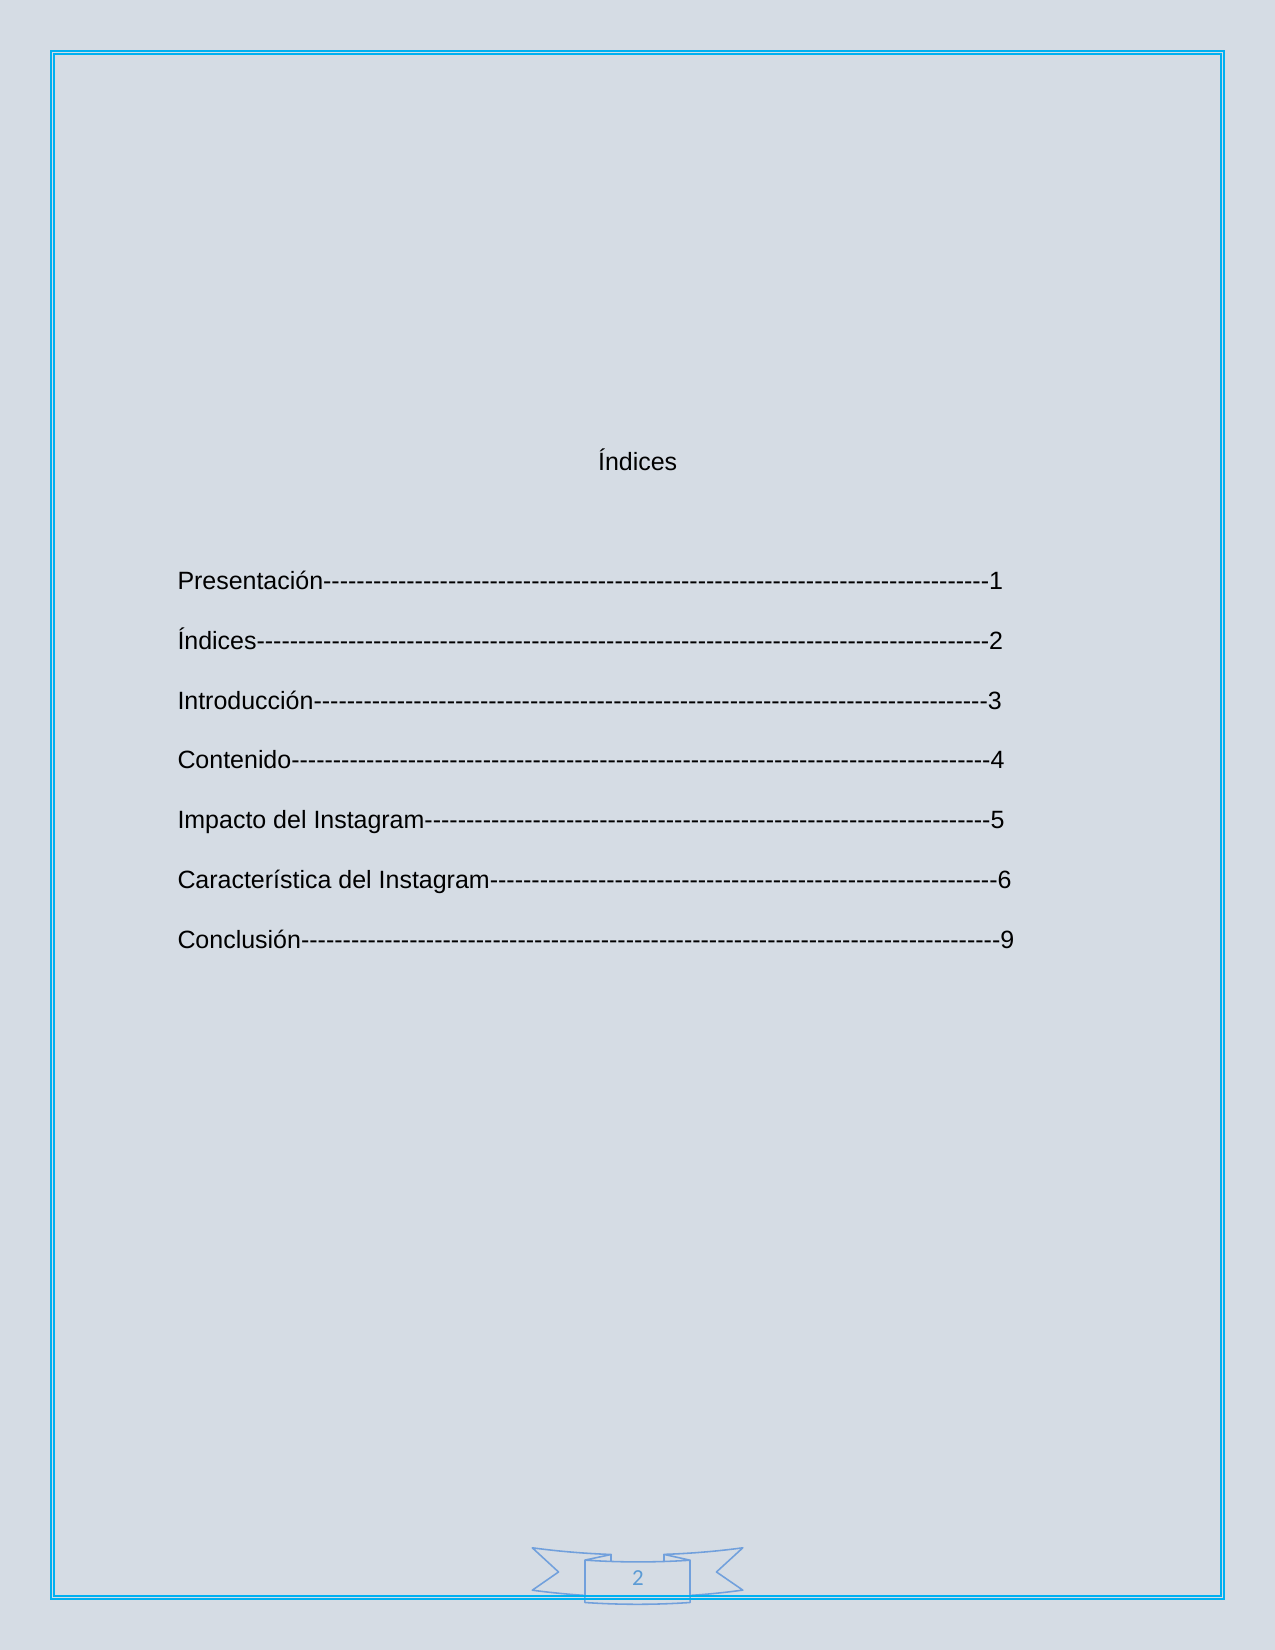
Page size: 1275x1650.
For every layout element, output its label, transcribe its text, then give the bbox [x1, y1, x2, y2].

text Presentación--------------------------------------------------------------------------------1 [177, 566, 1098, 595]
text Contenido------------------------------------------------------------------------------------4 [177, 746, 1098, 774]
text Impacto del Instagram--------------------------------------------------------------------5 [177, 805, 1098, 834]
text Característica del Instagram-------------------------------------------------------------6 [177, 865, 1098, 894]
text Índices----------------------------------------------------------------------------------------2 [177, 626, 1098, 655]
text Conclusión------------------------------------------------------------------------------------9 [177, 925, 1098, 954]
text Índices [177, 447, 1098, 475]
text Introducción---------------------------------------------------------------------------------3 [177, 686, 1098, 714]
